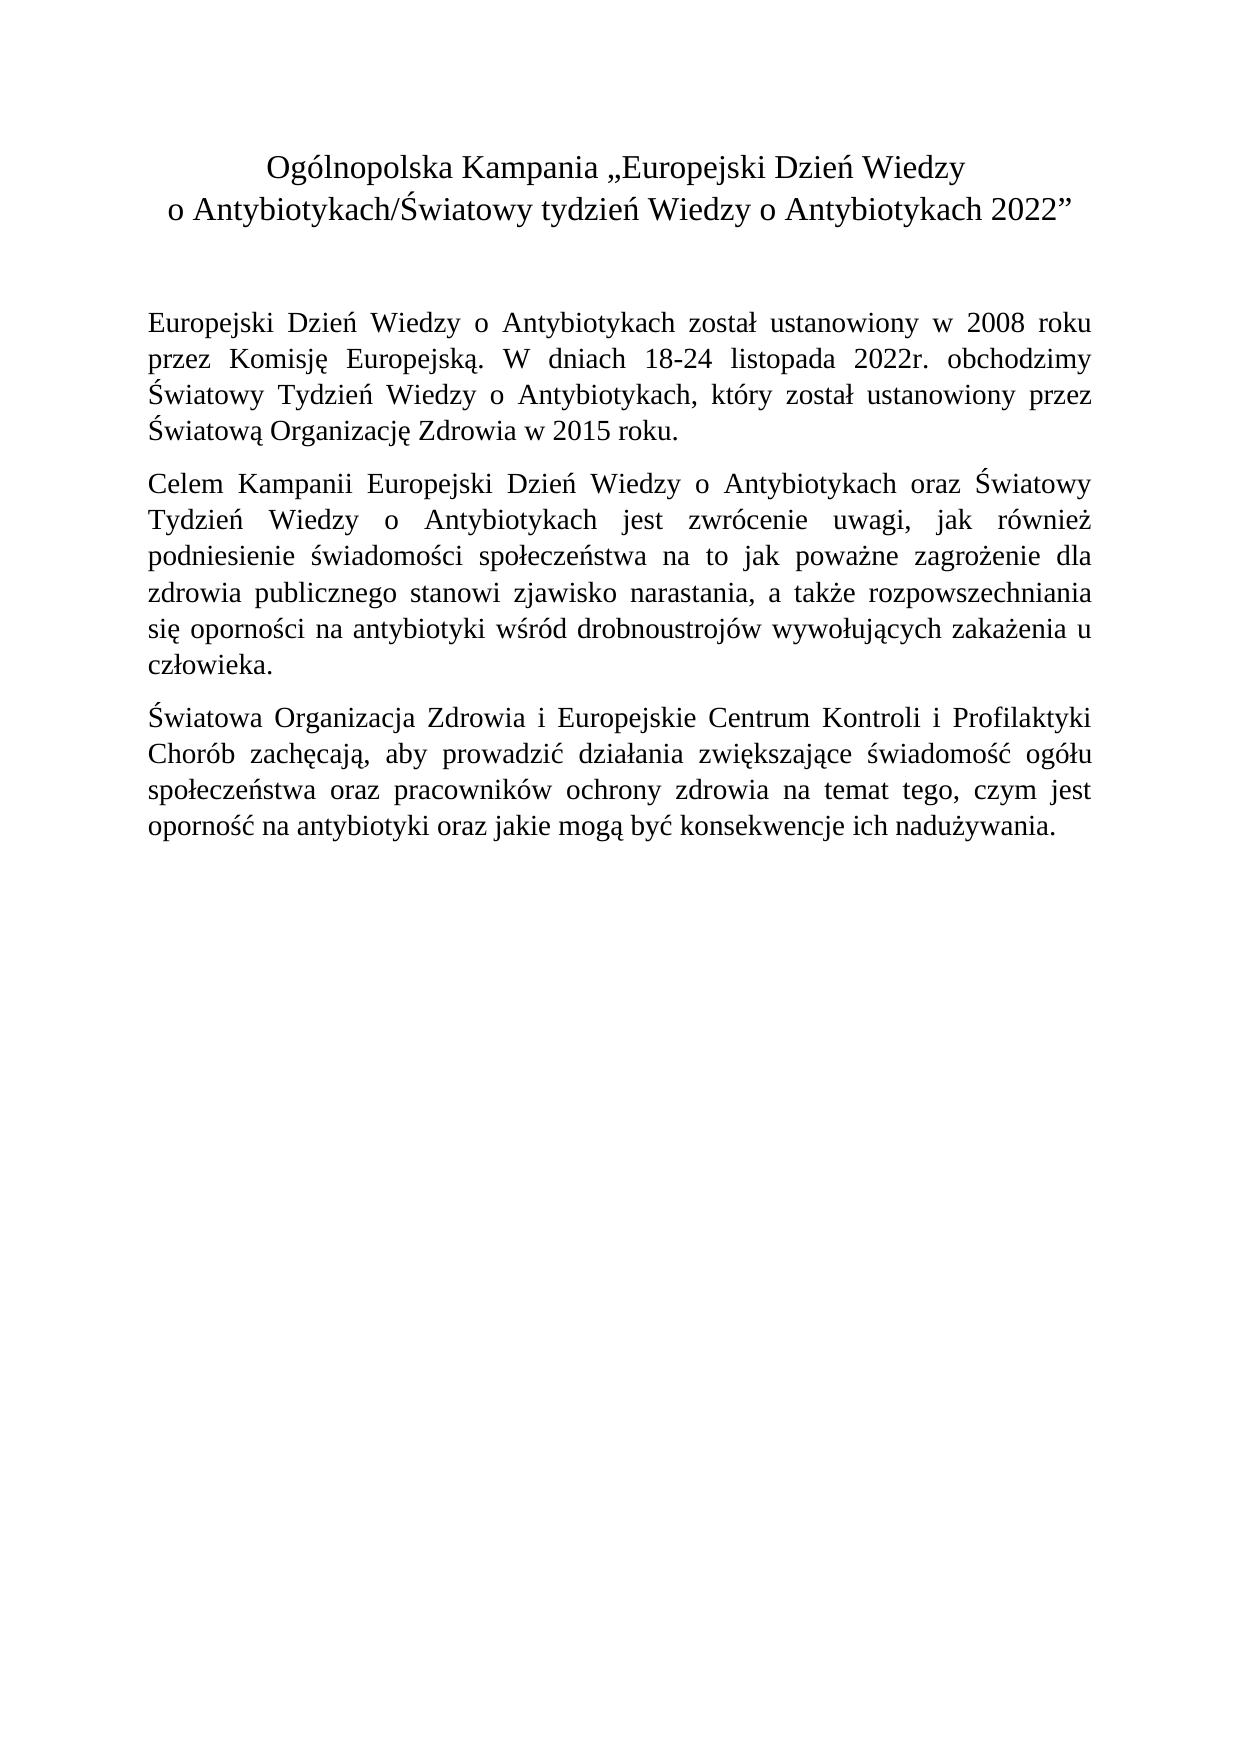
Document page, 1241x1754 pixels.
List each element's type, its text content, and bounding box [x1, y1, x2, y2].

text Światowa Organizacja Zdrowia i Europejskie Centrum Kontroli i Profilaktyki Chorób zachęcają, aby prowadzić działania zwiększające świadomość ogółu społeczeństwa oraz pracowników ochrony zdrowia na temat tego, czym jest oporność na antybiotyki oraz jakie mogą być konsekwencje ich nadużywania. [148, 700, 1093, 842]
text Europejski Dzień Wiedzy o Antybiotykach został ustanowiony w 2008 roku przez Komisję Europejską. W dniach 18-24 listopada 2022r. obchodzimy Światowy Tydzień Wiedzy o Antybiotykach, który został ustanowiony przez Światową Organizację Zdrowia w 2015 roku. [148, 305, 1093, 447]
text Ogólnopolska Kampania „Europejski Dzień Wiedzy o Antybiotykach/Światowy tydzień Wiedzy o Antybiotykach 2022” [148, 148, 1093, 227]
text Celem Kampanii Europejski Dzień Wiedzy o Antybiotykach oraz Światowy Tydzień Wiedzy o Antybiotykach jest zwrócenie uwagi, jak również podniesienie świadomości społeczeństwa na to jak poważne zagrożenie dla zdrowia publicznego stanowi zjawisko narastania, a także rozpowszechniania się oporności na antybiotyki wśród drobnoustrojów wywołujących zakażenia u człowieka. [148, 466, 1093, 681]
